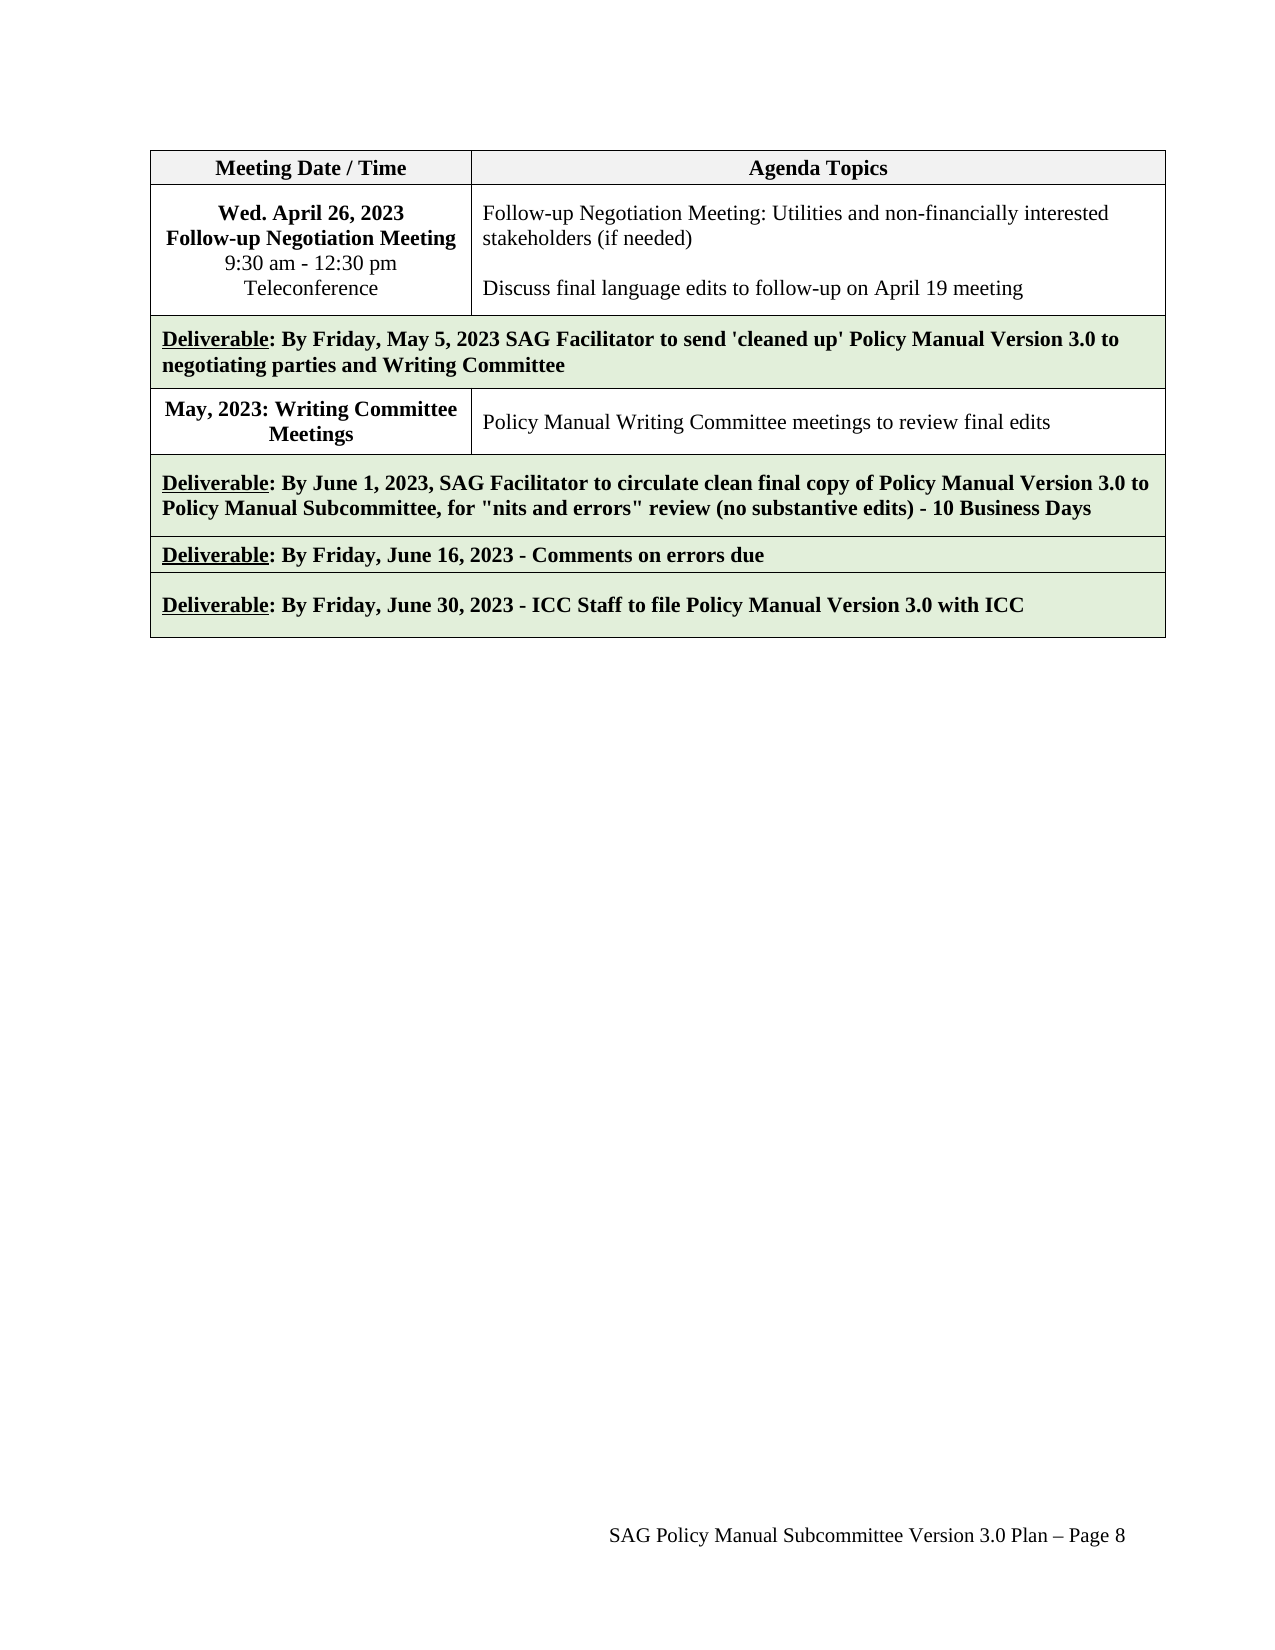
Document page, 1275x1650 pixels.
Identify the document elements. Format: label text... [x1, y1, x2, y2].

table_cell Follow-up Negotiation Meeting: Utilities and non-financially interested stakeholders (if needed) Discuss final language edits to follow-up on April 19 meeting [472, 185, 1165, 314]
table_cell Deliverable: By Friday, May 5, 2023 SAG Facilitator to send 'cleaned up' Policy Manual Version 3.0 to negotiating parties and Writing Committee [151, 316, 1165, 388]
table_header Agenda Topics [472, 151, 1165, 184]
table_cell Deliverable: By June 1, 2023, SAG Facilitator to circulate clean final copy of Policy Manual Version 3.0 to Policy Manual Subcommittee, for "nits and errors" review (no substantive edits) - 10 Business Days [151, 455, 1165, 536]
table_header Meeting Date / Time [151, 151, 471, 184]
table_cell Wed. April 26, 2023 Follow-up Negotiation Meeting 9:30 am - 12:30 pm Teleconference [151, 185, 471, 314]
table_cell Policy Manual Writing Committee meetings to review final edits [472, 389, 1165, 454]
table_cell Deliverable: By Friday, June 30, 2023 - ICC Staff to file Policy Manual Version 3.0 with ICC [151, 573, 1165, 637]
table_cell Deliverable: By Friday, June 16, 2023 - Comments on errors due [151, 537, 1165, 572]
table_cell May, 2023: Writing Committee Meetings [151, 389, 471, 454]
